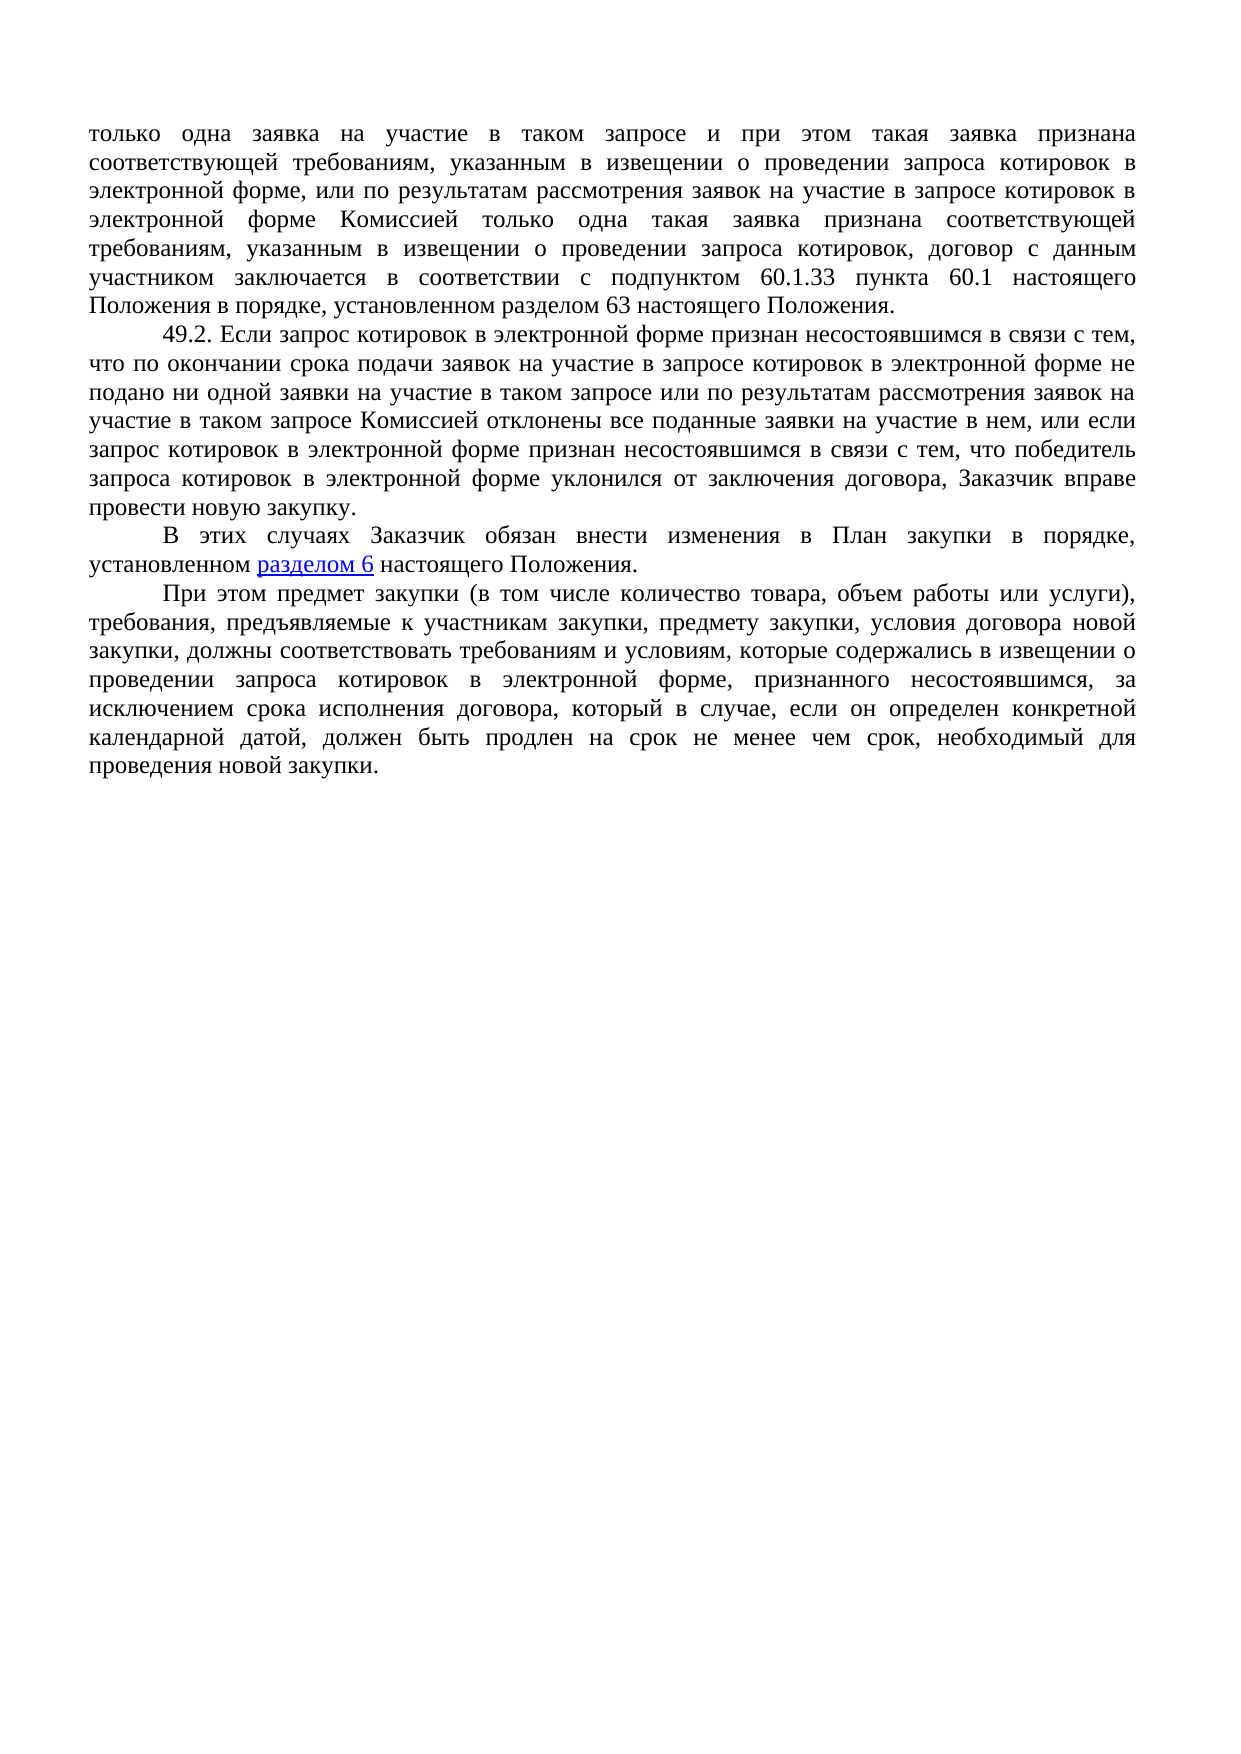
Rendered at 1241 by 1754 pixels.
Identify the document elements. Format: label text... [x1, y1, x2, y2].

text При этом предмет закупки (в том числе количество товара, объем работы или услуги), требования, предъявляемые к участникам закупки, предмету закупки, условия договора новой закупки, должны соответствовать требованиям и условиям, которые содержались в извещении о проведении запроса котировок в электронной форме, признанного несостоявшимся, за исключением срока исполнения договора, который в случае, если он определен конкретной календарной датой, должен быть продлен на срок не менее чем срок, необходимый для проведения новой закупки. [89, 578, 1137, 779]
text 49.2. Если запрос котировок в электронной форме признан несостоявшимся в связи с тем, что по окончании срока подачи заявок на участие в запросе котировок в электронной форме не подано ни одной заявки на участие в таком запросе или по результатам рассмотрения заявок на участие в таком запросе Комиссией отклонены все поданные заявки на участие в нем, или если запрос котировок в электронной форме признан несостоявшимся в связи с тем, что победитель запроса котировок в электронной форме уклонился от заключения договора, Заказчик вправе провести новую закупку. [89, 319, 1137, 521]
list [89, 118, 1137, 319]
text В этих случаях Заказчик обязан внести изменения в План закупки в порядке, установленном разделом 6 настоящего Положения. [89, 521, 1137, 578]
